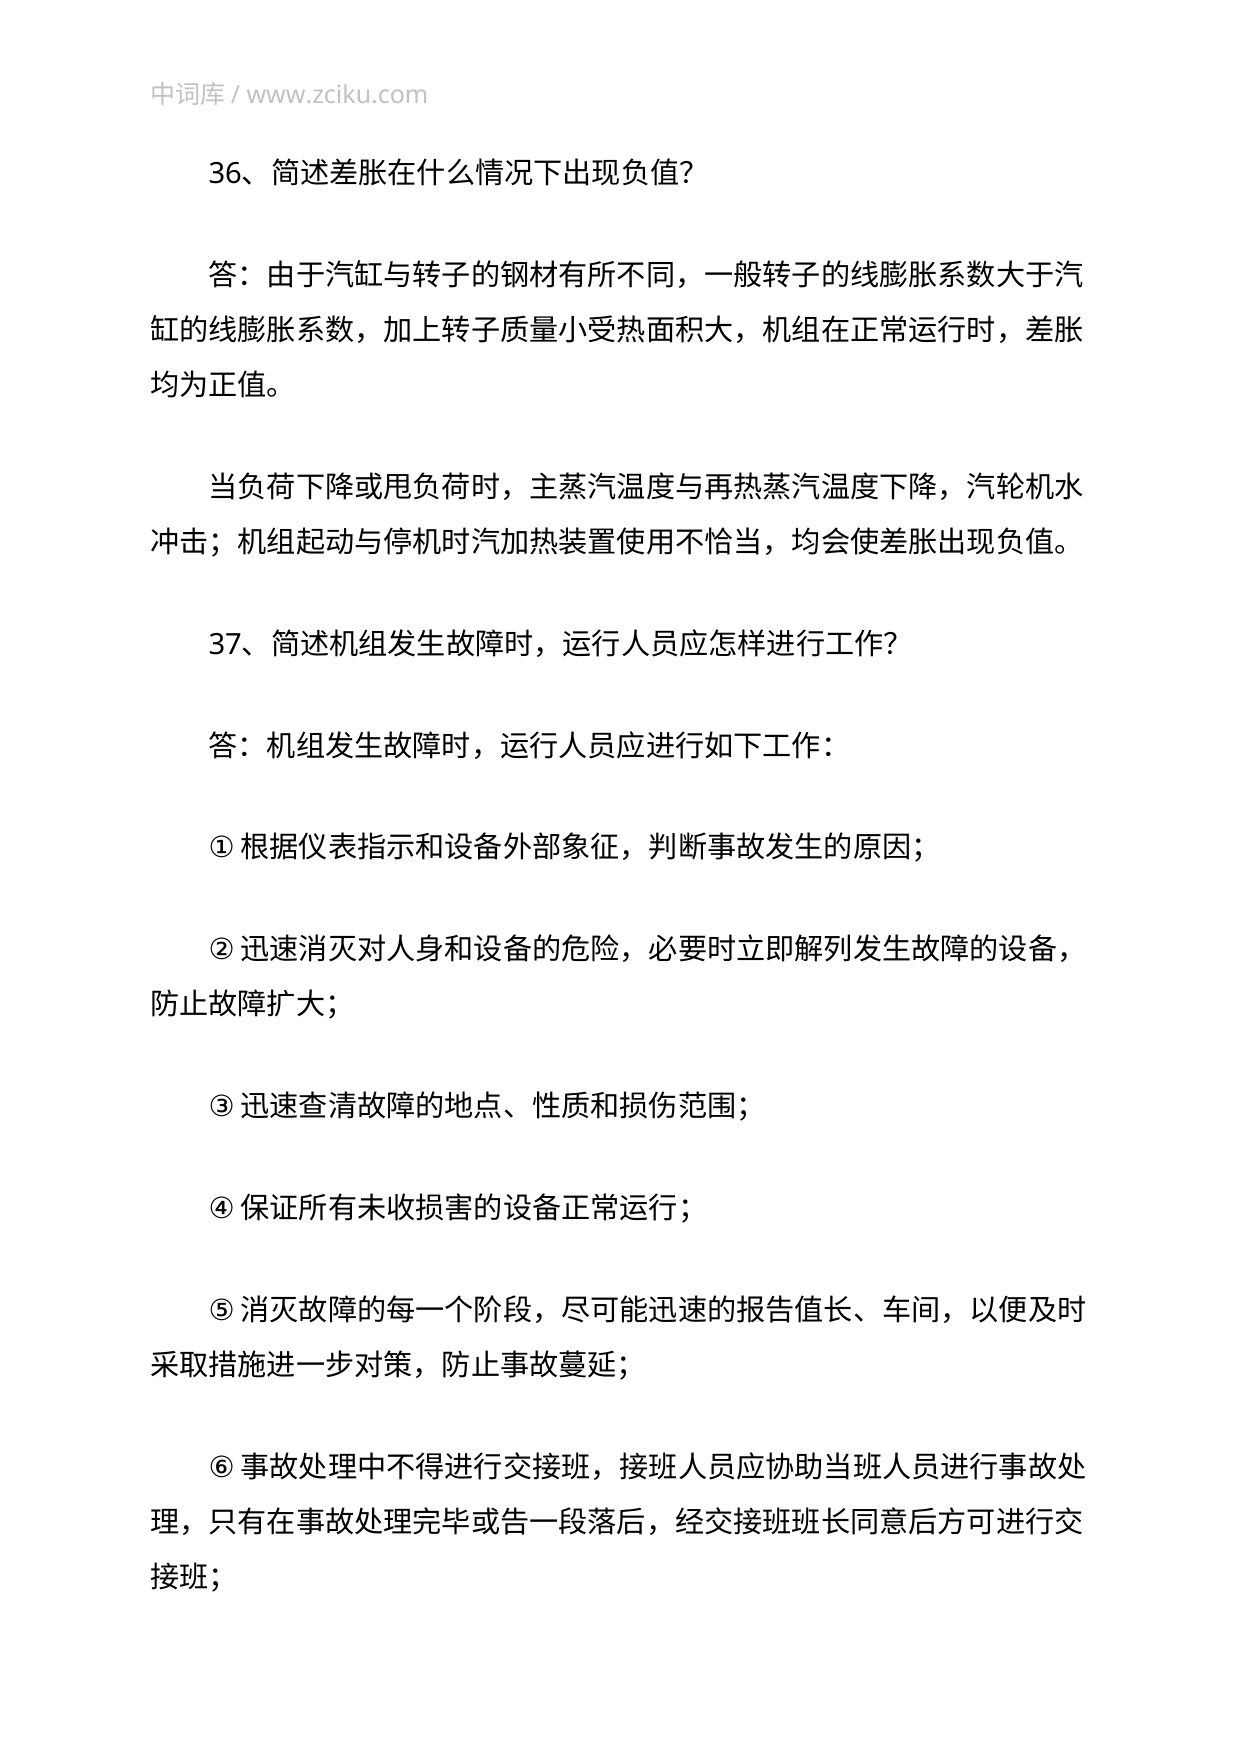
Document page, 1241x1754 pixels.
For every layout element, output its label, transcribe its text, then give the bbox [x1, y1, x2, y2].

text ③迅速查清故障的地点、性质和损伤范围； [150, 1083, 1090, 1125]
text ①根据仪表指示和设备外部象征，判断事故发生的原因； [150, 824, 1090, 866]
text 当负荷下降或甩负荷时，主蒸汽温度与再热蒸汽温度下降，汽轮机水冲击；机组起动与停机时汽加热装置使用不恰当，均会使差胀出现负值。 [150, 463, 1090, 561]
text ②迅速消灭对人身和设备的危险，必要时立即解列发生故障的设备，防止故障扩大； [150, 926, 1090, 1023]
text 37、简述机组发生故障时，运行人员应怎样进行工作？ [150, 620, 1090, 663]
text 36、简述差胀在什么情况下出现负值？ [150, 150, 1090, 192]
text 答：机组发生故障时，运行人员应进行如下工作： [150, 722, 1090, 764]
text 答：由于汽缸与转子的钢材有所不同，一般转子的线膨胀系数大于汽缸的线膨胀系数，加上转子质量小受热面积大，机组在正常运行时，差胀均为正值。 [150, 252, 1090, 404]
text ⑤消灭故障的每一个阶段，尽可能迅速的报告值长、车间，以便及时采取措施进一步对策，防止事故蔓延； [150, 1287, 1090, 1384]
text ⑥事故处理中不得进行交接班，接班人员应协助当班人员进行事故处理，只有在事故处理完毕或告一段落后，经交接班班长同意后方可进行交接班； [150, 1443, 1090, 1596]
text ④保证所有未收损害的设备正常运行； [150, 1185, 1090, 1227]
